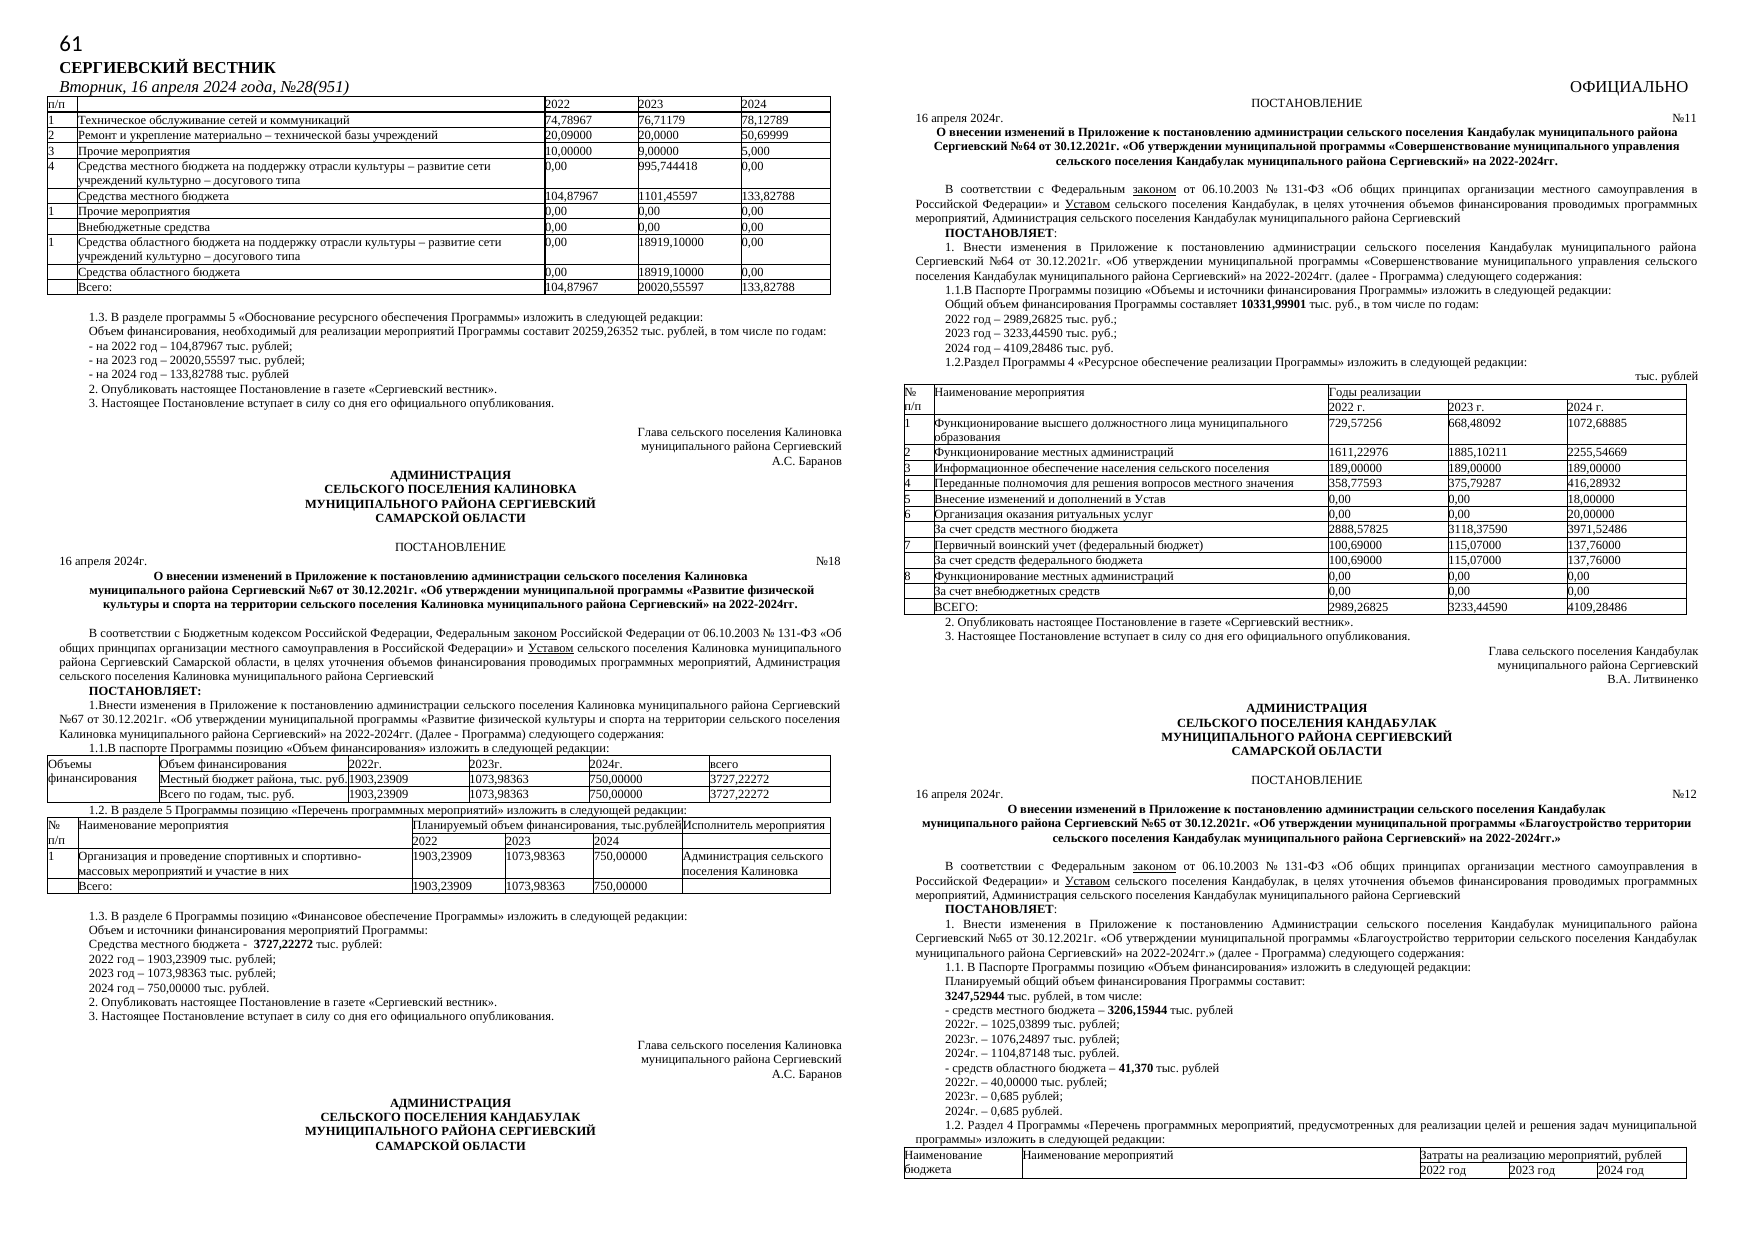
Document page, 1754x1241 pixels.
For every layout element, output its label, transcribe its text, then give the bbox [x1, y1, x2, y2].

text МУНИЦИПАЛЬНОГО РАЙОНА СЕРГИЕВСКИЙ [59, 497, 842, 511]
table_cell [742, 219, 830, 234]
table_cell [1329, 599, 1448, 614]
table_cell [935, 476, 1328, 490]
text ПОСТАНОВЛЕНИЕ [915, 773, 1698, 787]
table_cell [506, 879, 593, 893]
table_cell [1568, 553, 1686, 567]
text О внесении изменений в Приложение к постановлению администрации сельского поселения Кандабулак [915, 802, 1698, 816]
text В соответствии с Федеральным законом от 06.10.2003 № 131-ФЗ «Об общих принципах организации местного самоуправления в Российской Федерации» и Уставом сельского поселения Кандабулак, в целях уточнения объемов финансирования проводимых программных мероприятий, Администрация сельского поселения Кандабулак муниципального района Сергиевский [915, 182, 1698, 225]
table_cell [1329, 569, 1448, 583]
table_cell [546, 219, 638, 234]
text 1.1.В Паспорте Программы позицию «Объемы и источники финансирования Программы» изложить в следующей редакции: [915, 283, 1698, 297]
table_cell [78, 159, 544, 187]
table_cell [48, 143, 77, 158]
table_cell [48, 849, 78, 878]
text Средства местного бюджета - 3727,22272 тыс. рублей: [59, 937, 842, 952]
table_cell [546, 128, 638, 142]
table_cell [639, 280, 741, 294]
text 1. Внести изменения в Приложение к постановлению администрации сельского поселения Кандабулак муниципального района Сергиевский №64 от 30.12.2021г. «Об утверждении муниципальной программы «Совершенствование муниципального управления сельского поселения Кандабулак муниципального района Сергиевский» на 2022-2024гг. (далее - Программа) следующего содержания: [915, 240, 1698, 283]
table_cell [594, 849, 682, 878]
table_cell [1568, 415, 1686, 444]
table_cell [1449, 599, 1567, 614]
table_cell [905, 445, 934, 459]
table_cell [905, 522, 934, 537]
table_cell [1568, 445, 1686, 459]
text ПОСТАНОВЛЯЕТ: [915, 225, 1698, 240]
text САМАРСКОЙ ОБЛАСТИ [59, 1138, 842, 1153]
text Объем финансирования, необходимый для реализации мероприятий Программы составит 20259,26352 тыс. рублей, в том числе по годам: [59, 324, 842, 338]
text МУНИЦИПАЛЬНОГО РАЙОНА СЕРГИЕВСКИЙ [915, 730, 1698, 744]
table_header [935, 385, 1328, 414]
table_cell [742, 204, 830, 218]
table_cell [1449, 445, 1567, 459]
text 2024 год – 750,00000 тыс. рублей. [59, 980, 842, 995]
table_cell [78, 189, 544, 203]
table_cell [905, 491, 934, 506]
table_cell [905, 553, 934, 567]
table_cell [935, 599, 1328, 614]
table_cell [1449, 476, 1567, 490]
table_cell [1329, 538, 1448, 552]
text 1.2. В разделе 5 Программы позицию «Перечень программных мероприятий» изложить в следующей редакции: [59, 803, 842, 817]
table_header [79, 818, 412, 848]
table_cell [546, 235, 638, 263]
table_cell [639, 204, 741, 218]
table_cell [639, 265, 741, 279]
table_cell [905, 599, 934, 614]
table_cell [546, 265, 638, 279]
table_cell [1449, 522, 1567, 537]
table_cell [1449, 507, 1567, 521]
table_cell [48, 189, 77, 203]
text О внесении изменений в Приложение к постановлению администрации сельского поселения Кандабулак муниципального района Сергиевский №64 от 30.12.2021г. «Об утверждении муниципальной программы «Совершенствование муниципального управления сельского поселения Кандабулак муниципального района Сергиевский» на 2022-2024гг. [915, 125, 1698, 168]
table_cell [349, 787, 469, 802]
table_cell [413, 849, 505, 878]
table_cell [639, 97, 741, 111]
text В соответствии с Федеральным законом от 06.10.2003 № 131-ФЗ «Об общих принципах организации местного самоуправления в Российской Федерации» и Уставом сельского поселения Кандабулак, в целях уточнения объемов финансирования проводимых программных мероприятий, Администрация сельского поселения Кандабулак муниципального района Сергиевский [915, 859, 1698, 902]
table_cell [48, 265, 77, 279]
text - средств областного бюджета – 41,370 тыс. рублей [915, 1060, 1698, 1075]
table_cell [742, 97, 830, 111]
text Глава сельского поселения Калиновка [59, 425, 842, 439]
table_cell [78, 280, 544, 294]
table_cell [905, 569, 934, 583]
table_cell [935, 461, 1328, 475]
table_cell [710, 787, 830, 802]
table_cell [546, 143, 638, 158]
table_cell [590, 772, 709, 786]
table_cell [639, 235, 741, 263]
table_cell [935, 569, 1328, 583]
text СЕЛЬСКОГО ПОСЕЛЕНИЯ КАЛИНОВКА [59, 482, 842, 497]
text 1.2. Раздел 4 Программы «Перечень программных мероприятий, предусмотренных для реализации целей и решения задач муниципальной программы» изложить в следующей редакции: [915, 1118, 1698, 1147]
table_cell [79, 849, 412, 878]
text 1.1. В Паспорте Программы позицию «Объем финансирования» изложить в следующей редакции: [915, 960, 1698, 974]
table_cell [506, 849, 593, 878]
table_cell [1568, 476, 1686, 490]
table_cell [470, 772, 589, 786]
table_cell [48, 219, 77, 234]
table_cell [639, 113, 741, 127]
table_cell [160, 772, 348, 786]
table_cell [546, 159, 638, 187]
text Планируемый общий объем финансирования Программы составит: [915, 974, 1698, 988]
text А.С. Баранов [59, 453, 842, 468]
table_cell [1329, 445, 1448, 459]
text муниципального района Сергиевский [59, 439, 842, 453]
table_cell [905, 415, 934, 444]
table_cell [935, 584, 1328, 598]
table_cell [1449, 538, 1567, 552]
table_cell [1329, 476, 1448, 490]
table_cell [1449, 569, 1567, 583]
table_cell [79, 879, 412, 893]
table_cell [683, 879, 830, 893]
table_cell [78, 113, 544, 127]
text ПОСТАНОВЛЕНИЕ [59, 540, 842, 554]
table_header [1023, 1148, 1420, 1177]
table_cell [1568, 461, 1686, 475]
text МУНИЦИПАЛЬНОГО РАЙОНА СЕРГИЕВСКИЙ [59, 1124, 842, 1138]
text 1.1.В паспорте Программы позицию «Объем финансирования» изложить в следующей редакции: [59, 741, 842, 755]
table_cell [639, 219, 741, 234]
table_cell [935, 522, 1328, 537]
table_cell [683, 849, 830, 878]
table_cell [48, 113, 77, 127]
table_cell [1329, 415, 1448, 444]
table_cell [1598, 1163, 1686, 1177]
text муниципального района Сергиевский №67 от 30.12.2021г. «Об утверждении муниципальной программы «Развитие физической культуры и спорта на территории сельского поселения Калиновка муниципального района Сергиевский» на 2022-2024гг. [59, 583, 842, 612]
text Глава сельского поселения Калиновка [59, 1038, 842, 1052]
text 1.3. В разделе программы 5 «Обоснование ресурсного обеспечения Программы» изложить в следующей редакции: [59, 310, 842, 324]
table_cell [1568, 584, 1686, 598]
text Объем и источники финансирования мероприятий Программы: [59, 923, 842, 937]
text САМАРСКОЙ ОБЛАСТИ [915, 744, 1698, 758]
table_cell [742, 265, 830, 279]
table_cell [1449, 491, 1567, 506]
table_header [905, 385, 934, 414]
text Глава сельского поселения Кандабулак [915, 643, 1698, 658]
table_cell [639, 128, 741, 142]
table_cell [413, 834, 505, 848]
text 2. Опубликовать настоящее Постановление в газете «Сергиевский вестник». [59, 382, 842, 396]
text 2022 год – 2989,26825 тыс. руб.; [915, 312, 1698, 326]
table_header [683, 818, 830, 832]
text СЕЛЬСКОГО ПОСЕЛЕНИЯ КАНДАБУЛАК [59, 1110, 842, 1124]
text 2023 год – 1073,98363 тыс. рублей; [59, 966, 842, 980]
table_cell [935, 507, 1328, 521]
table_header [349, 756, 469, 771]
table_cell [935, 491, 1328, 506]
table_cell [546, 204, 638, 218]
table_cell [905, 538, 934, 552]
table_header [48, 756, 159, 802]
text 16 апреля 2024г. №12 [915, 787, 1698, 802]
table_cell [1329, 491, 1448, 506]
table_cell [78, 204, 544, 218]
text муниципального района Сергиевский [59, 1052, 842, 1067]
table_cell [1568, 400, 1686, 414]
text 16 апреля 2024г. №11 [915, 110, 1698, 125]
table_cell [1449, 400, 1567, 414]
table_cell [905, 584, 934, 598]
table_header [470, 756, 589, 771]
text САМАРСКОЙ ОБЛАСТИ [59, 511, 842, 525]
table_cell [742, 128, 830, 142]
text АДМИНИСТРАЦИЯ [59, 1095, 842, 1110]
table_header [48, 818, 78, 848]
text 1.2.Раздел Программы 4 «Ресурсное обеспечение реализации Программы» изложить в следующей редакции: [915, 355, 1698, 369]
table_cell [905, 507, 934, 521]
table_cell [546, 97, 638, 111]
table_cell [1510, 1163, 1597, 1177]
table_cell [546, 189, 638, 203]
text ПОСТАНОВЛЯЕТ: [59, 683, 842, 698]
text 2022г. – 40,00000 тыс. рублей; [915, 1075, 1698, 1089]
text СЕЛЬСКОГО ПОСЕЛЕНИЯ КАНДАБУЛАК [915, 715, 1698, 730]
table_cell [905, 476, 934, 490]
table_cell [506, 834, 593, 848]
text 1. Внести изменения в Приложение к постановлению Администрации сельского поселения Кандабулак муниципального района Сергиевский №65 от 30.12.2021г. «Об утверждении муниципальной программы «Благоустройство территории сельского поселения Кандабулак муниципального района Сергиевский» на 2022-2024гг.» (далее - Программа) следующего содержания: [915, 917, 1698, 960]
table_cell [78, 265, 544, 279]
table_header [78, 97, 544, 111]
text 16 апреля 2024г. №18 [59, 554, 842, 568]
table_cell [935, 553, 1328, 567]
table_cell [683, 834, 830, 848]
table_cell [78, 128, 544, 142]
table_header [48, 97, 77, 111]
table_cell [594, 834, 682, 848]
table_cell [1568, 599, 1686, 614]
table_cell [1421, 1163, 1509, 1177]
text 2024г. – 0,685 рублей. [915, 1103, 1698, 1118]
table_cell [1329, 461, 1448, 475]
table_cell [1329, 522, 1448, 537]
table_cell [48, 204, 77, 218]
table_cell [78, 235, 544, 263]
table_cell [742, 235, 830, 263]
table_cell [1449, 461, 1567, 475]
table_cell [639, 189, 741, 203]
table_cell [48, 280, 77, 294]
text АДМИНИСТРАЦИЯ [915, 701, 1698, 715]
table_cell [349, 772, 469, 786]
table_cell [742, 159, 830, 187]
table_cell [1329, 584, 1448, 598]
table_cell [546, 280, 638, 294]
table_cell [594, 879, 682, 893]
text О внесении изменений в Приложение к постановлению администрации сельского поселения Калиновка [59, 568, 842, 583]
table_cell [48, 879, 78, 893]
text 2023г. – 0,685 рублей; [915, 1089, 1698, 1103]
text 2. Опубликовать настоящее Постановление в газете «Сергиевский вестник». [59, 995, 842, 1009]
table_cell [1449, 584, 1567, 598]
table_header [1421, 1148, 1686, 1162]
text 2024г. – 1104,87148 тыс. рублей. [915, 1046, 1698, 1060]
text В.А. Литвиненко [915, 672, 1698, 687]
text 2022 год – 1903,23909 тыс. рублей; [59, 952, 842, 966]
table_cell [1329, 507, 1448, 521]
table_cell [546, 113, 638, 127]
text АДМИНИСТРАЦИЯ [59, 468, 842, 482]
text муниципального района Сергиевский [915, 658, 1698, 672]
text - на 2022 год – 104,87967 тыс. рублей; [59, 338, 842, 353]
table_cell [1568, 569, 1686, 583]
text 2023 год – 3233,44590 тыс. руб.; [915, 326, 1698, 340]
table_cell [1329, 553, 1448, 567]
text 3. Настоящее Постановление вступает в силу со дня его официального опубликования. [59, 396, 842, 410]
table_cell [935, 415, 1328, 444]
text 1.3. В разделе 6 Программы позицию «Финансовое обеспечение Программы» изложить в следующей редакции: [59, 908, 842, 923]
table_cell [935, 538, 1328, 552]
text муниципального района Сергиевский №65 от 30.12.2021г. «Об утверждении муниципальной программы «Благоустройство территории сельского поселения Кандабулак муниципального района Сергиевский» на 2022-2024гг.» [915, 816, 1698, 845]
text Общий объем финансирования Программы составляет 10331,99901 тыс. руб., в том числе по годам: [915, 297, 1698, 312]
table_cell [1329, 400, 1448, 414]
text 2022г. – 1025,03899 тыс. рублей; [915, 1017, 1698, 1032]
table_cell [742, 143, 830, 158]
text 3. Настоящее Постановление вступает в силу со дня его официального опубликования. [915, 629, 1698, 643]
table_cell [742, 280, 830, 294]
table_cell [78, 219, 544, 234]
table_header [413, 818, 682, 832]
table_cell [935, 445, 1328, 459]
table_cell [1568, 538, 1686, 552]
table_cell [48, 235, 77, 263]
text 2. Опубликовать настоящее Постановление в газете «Сергиевский вестник». [915, 615, 1698, 629]
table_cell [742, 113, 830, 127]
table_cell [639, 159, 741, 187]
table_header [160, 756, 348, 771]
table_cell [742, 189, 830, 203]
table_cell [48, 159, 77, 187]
text 1.Внести изменения в Приложение к постановлению администрации сельского поселения Калиновка муниципального района Сергиевский №67 от 30.12.2021г. «Об утверждении муниципальной программы «Развитие физической культуры и спорта на территории сельского поселения Калиновка муниципального района Сергиевский» на 2022-2024гг. (Далее - Программа) следующего содержания: [59, 698, 842, 741]
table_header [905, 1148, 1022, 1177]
text 2024 год – 4109,28486 тыс. руб. [915, 340, 1698, 355]
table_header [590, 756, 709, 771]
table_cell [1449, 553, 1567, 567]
text А.С. Баранов [59, 1067, 842, 1081]
text ПОСТАНОВЛЯЕТ: [915, 902, 1698, 917]
text 2023г. – 1076,24897 тыс. рублей; [915, 1032, 1698, 1046]
text 3247,52944 тыс. рублей, в том числе: [915, 988, 1698, 1003]
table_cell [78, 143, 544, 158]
text - на 2023 год – 20020,55597 тыс. рублей; [59, 353, 842, 367]
text - на 2024 год – 133,82788 тыс. рублей [59, 367, 842, 382]
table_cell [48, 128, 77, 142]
text - средств местного бюджета – 3206,15944 тыс. рублей [915, 1003, 1698, 1017]
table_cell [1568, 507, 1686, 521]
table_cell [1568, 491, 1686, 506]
text тыс. рублей [915, 369, 1698, 383]
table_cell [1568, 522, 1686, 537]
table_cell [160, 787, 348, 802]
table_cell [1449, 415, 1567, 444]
text ПОСТАНОВЛЕНИЕ [915, 96, 1698, 110]
text 3. Настоящее Постановление вступает в силу со дня его официального опубликования. [59, 1009, 842, 1023]
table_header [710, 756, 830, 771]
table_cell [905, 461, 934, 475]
text В соответствии с Бюджетным кодексом Российской Федерации, Федеральным законом Российской Федерации от 06.10.2003 № 131-ФЗ «Об общих принципах организации местного самоуправления в Российской Федерации» и Уставом сельского поселения Калиновка муниципального района Сергиевский Самарской области, в целях уточнения объемов финансирования проводимых программных мероприятий, Администрация сельского поселения Калиновка муниципального района Сергиевский [59, 626, 842, 683]
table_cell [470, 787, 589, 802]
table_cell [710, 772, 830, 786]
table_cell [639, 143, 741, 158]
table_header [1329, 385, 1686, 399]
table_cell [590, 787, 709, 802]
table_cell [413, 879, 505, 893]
